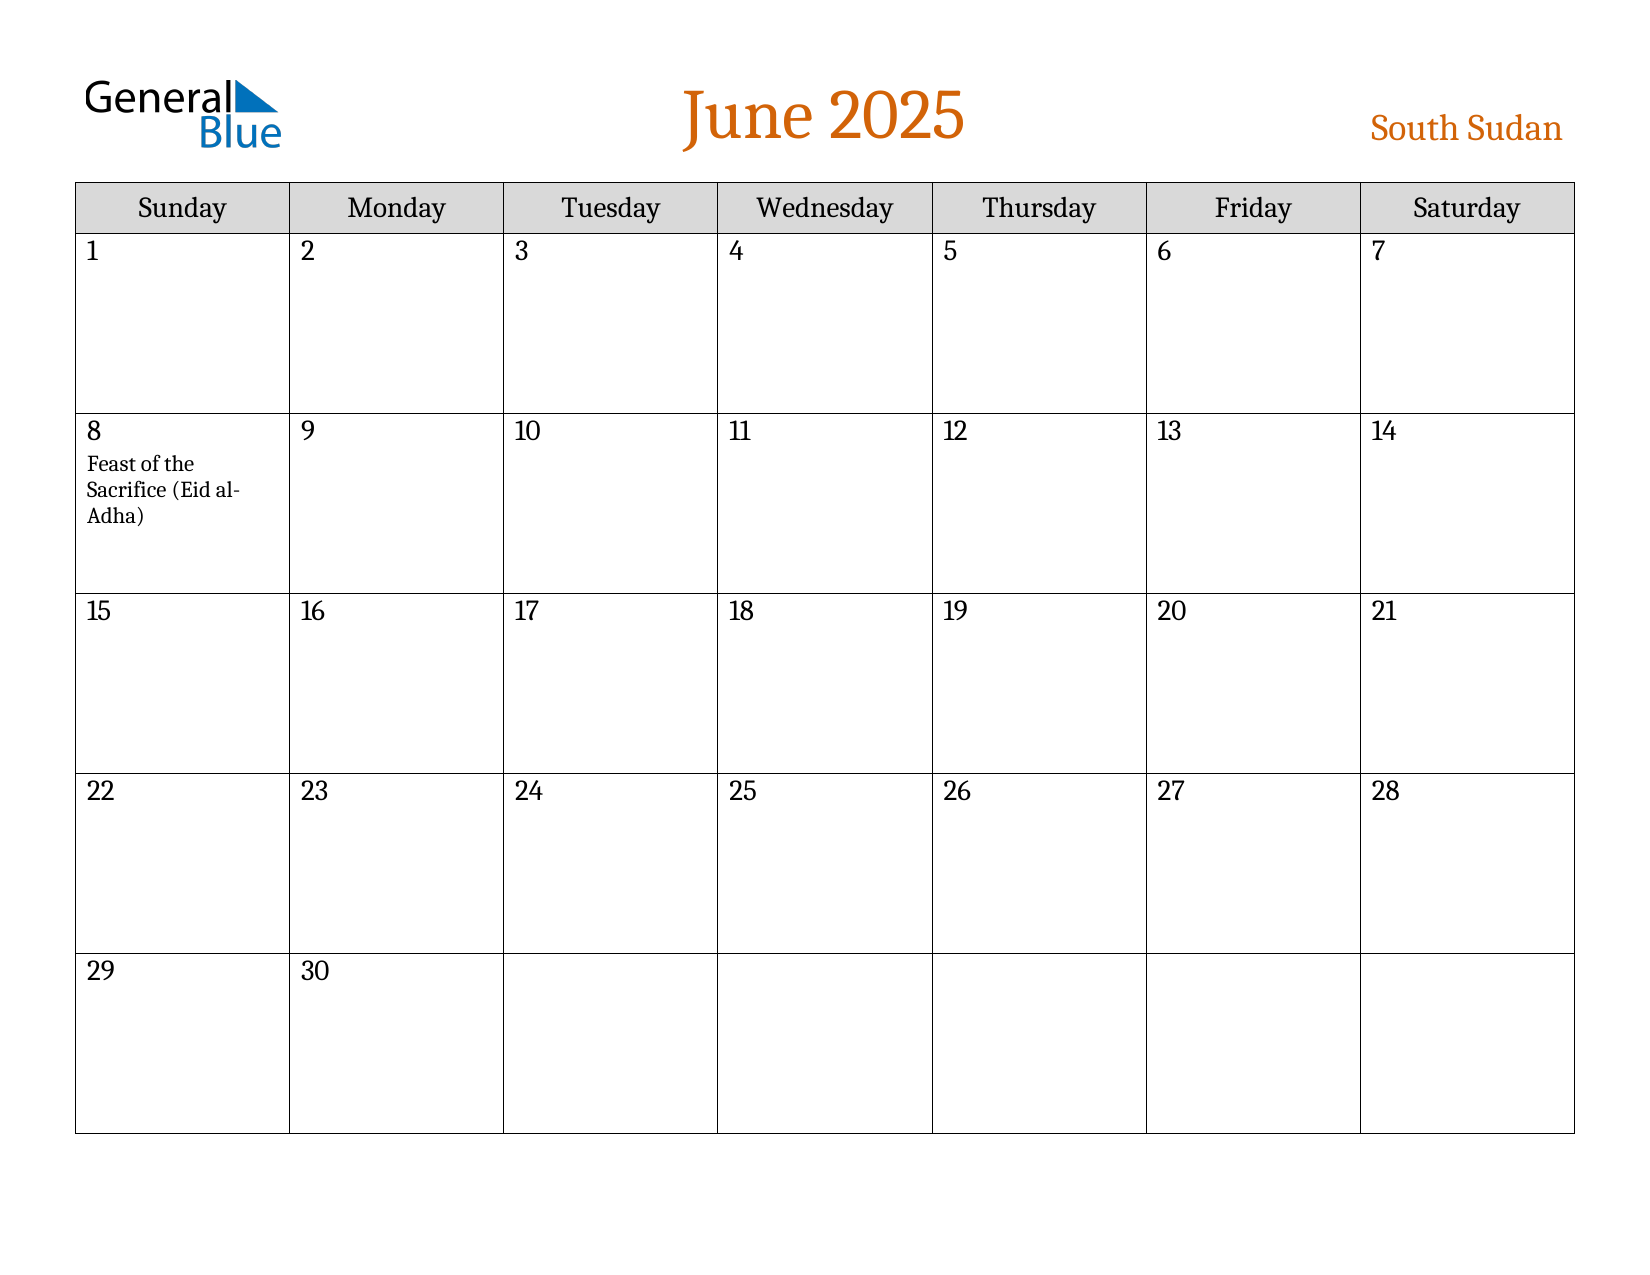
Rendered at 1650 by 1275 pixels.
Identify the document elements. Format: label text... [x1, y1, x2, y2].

table_cell [1361, 990, 1574, 1133]
table_cell 12 [933, 414, 1146, 450]
table_cell [1147, 810, 1360, 953]
table_cell [504, 630, 717, 773]
table_cell 18 [718, 594, 932, 630]
table_cell [718, 630, 932, 773]
table_cell [1361, 270, 1574, 413]
table_cell 3 [504, 234, 717, 270]
table_cell [1147, 630, 1360, 773]
table_cell 23 [290, 774, 503, 810]
table_cell 22 [76, 774, 289, 810]
table_header June 2025 [504, 75, 1146, 182]
table_cell [1147, 954, 1360, 990]
table_cell Feast of the Sacrifice (Eid al-Adha) [76, 450, 289, 593]
table_cell [1361, 954, 1574, 990]
table_cell [290, 270, 503, 413]
table_cell 26 [933, 774, 1146, 810]
table_cell [933, 630, 1146, 773]
table_cell [290, 990, 503, 1133]
table_cell [933, 810, 1146, 953]
table_cell 19 [933, 594, 1146, 630]
table_cell 17 [504, 594, 717, 630]
table_cell [1147, 990, 1360, 1133]
table_cell Saturday [1361, 183, 1574, 233]
table_cell 10 [504, 414, 717, 450]
table_cell 21 [1361, 594, 1574, 630]
table_cell [76, 270, 289, 413]
table_cell 11 [718, 414, 932, 450]
table_header [76, 75, 503, 182]
table_cell Tuesday [504, 183, 717, 233]
table_cell [76, 990, 289, 1133]
table_cell [290, 810, 503, 953]
table_cell [290, 450, 503, 593]
table_cell [933, 990, 1146, 1133]
table_cell [1361, 630, 1574, 773]
table_cell [504, 954, 717, 990]
table_cell [933, 450, 1146, 593]
picture [86, 80, 281, 148]
table_cell 2 [290, 234, 503, 270]
table_cell 1 [76, 234, 289, 270]
table_cell [504, 450, 717, 593]
table_cell [718, 810, 932, 953]
table_cell [1147, 450, 1360, 593]
table_cell [504, 990, 717, 1133]
table_cell 25 [718, 774, 932, 810]
table_cell Sunday [76, 183, 289, 233]
table_cell Monday [290, 183, 503, 233]
table_cell 27 [1147, 774, 1360, 810]
table_cell Wednesday [718, 183, 932, 233]
table_header South Sudan [1146, 75, 1574, 182]
table_cell Thursday [933, 183, 1146, 233]
table_cell 30 [290, 954, 503, 990]
table_cell [718, 270, 932, 413]
table_cell [1147, 270, 1360, 413]
table_cell [933, 270, 1146, 413]
table_cell [290, 630, 503, 773]
table_cell [1361, 810, 1574, 953]
table_cell 20 [1147, 594, 1360, 630]
table_cell 4 [718, 234, 932, 270]
table_cell [504, 810, 717, 953]
table_cell Friday [1147, 183, 1360, 233]
table_cell 13 [1147, 414, 1360, 450]
table_cell 16 [290, 594, 503, 630]
table_cell 9 [290, 414, 503, 450]
table_cell [933, 954, 1146, 990]
table_cell [718, 450, 932, 593]
table_cell 8 [76, 414, 289, 450]
table_cell [718, 990, 932, 1133]
table_cell 15 [76, 594, 289, 630]
table_cell [76, 630, 289, 773]
table_cell 6 [1147, 234, 1360, 270]
table_cell [504, 270, 717, 413]
table_cell 28 [1361, 774, 1574, 810]
table_cell 7 [1361, 234, 1574, 270]
table_cell 24 [504, 774, 717, 810]
table_cell [1361, 450, 1574, 593]
table_cell [718, 954, 932, 990]
table_cell 14 [1361, 414, 1574, 450]
table_cell 29 [76, 954, 289, 990]
table_cell [76, 810, 289, 953]
table_cell 5 [933, 234, 1146, 270]
